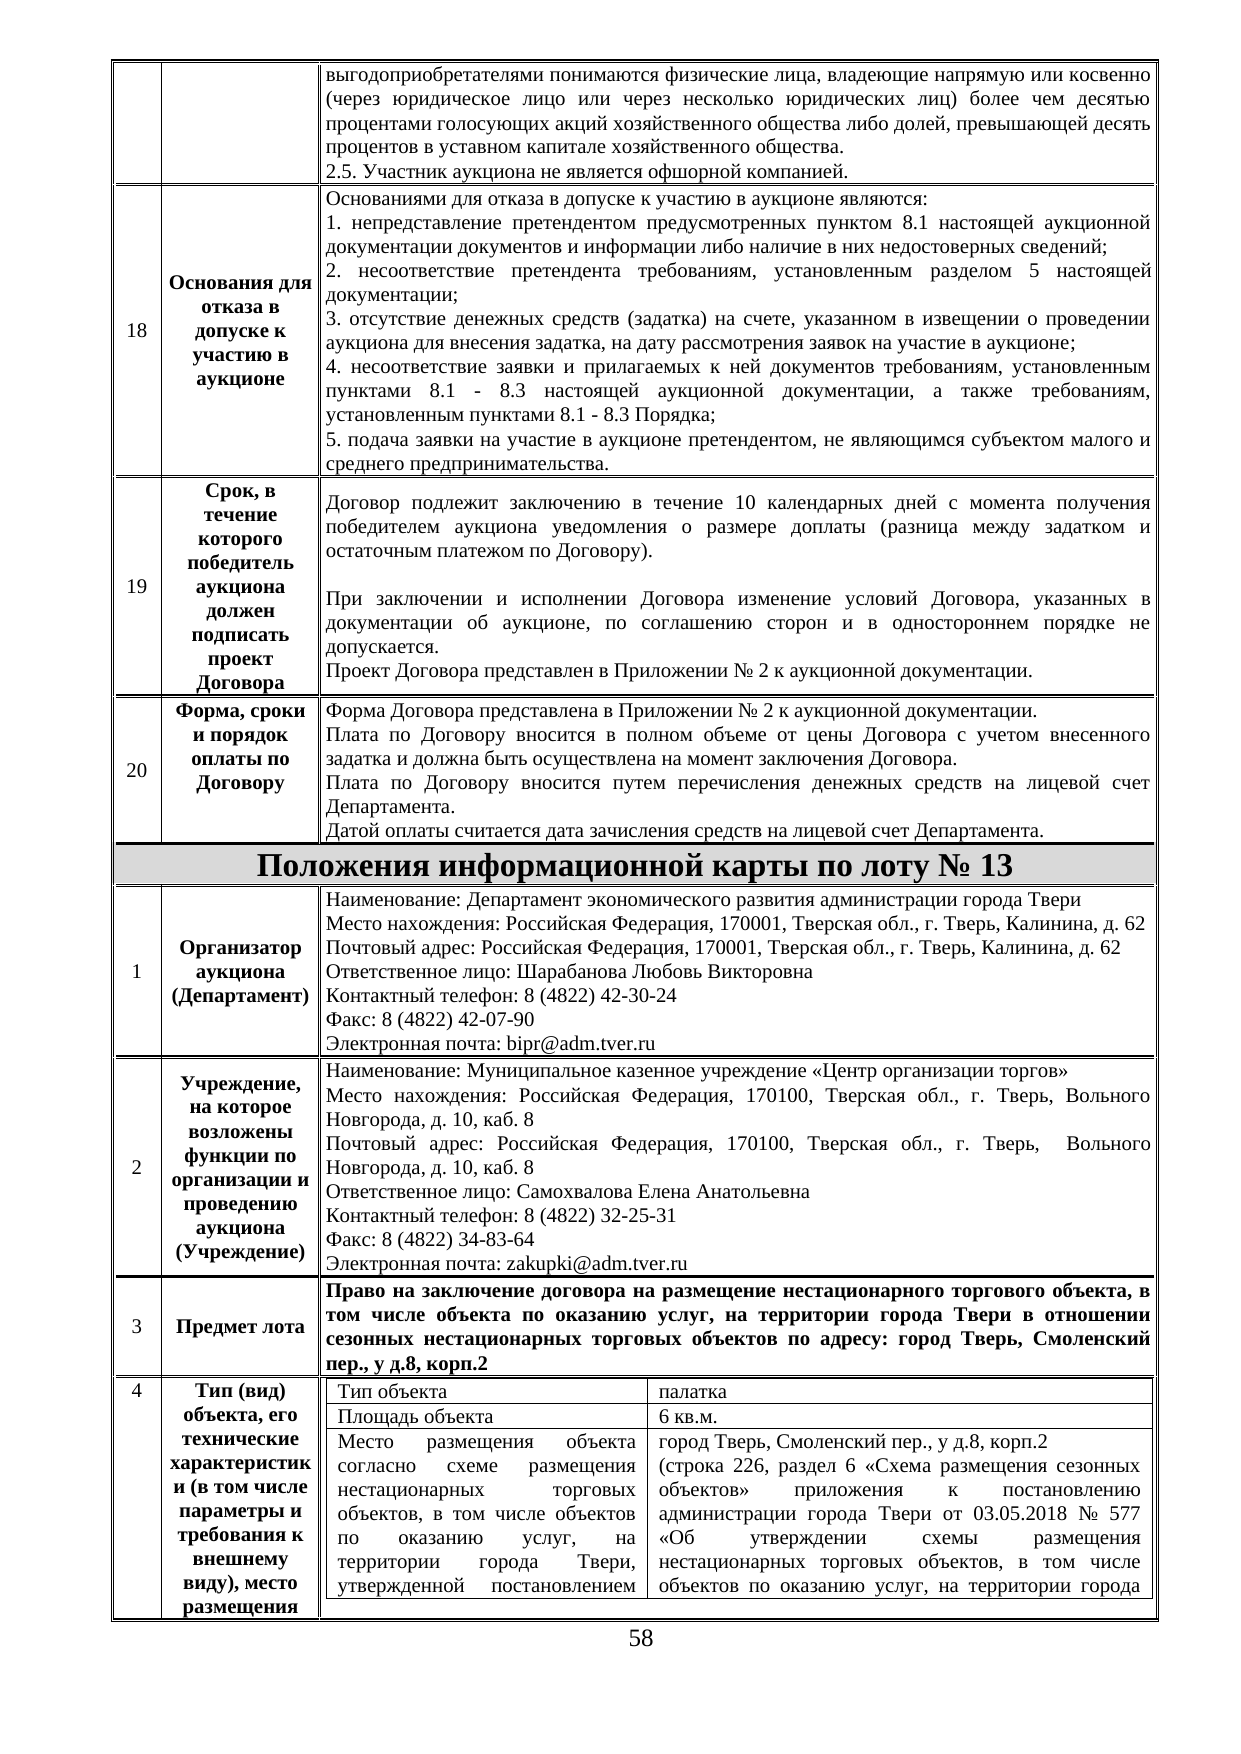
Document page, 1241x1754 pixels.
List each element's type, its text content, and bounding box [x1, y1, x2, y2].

table_cell [320, 1375, 1156, 1618]
table_cell Право на заключение договора на размещение нестационарного торгового объекта, в том числе объекта по оказанию услуг, на территории города Твери в отношении сезонных нестационарных торговых объектов по адресу: город Тверь, Смоленский пер., у д.8, корп.2 [321, 1275, 1156, 1374]
table_cell Форма, сроки и порядок оплаты по Договору [162, 698, 318, 842]
table_cell Организатор аукциона (Департамент) [162, 887, 318, 1055]
table_cell Основания для отказа в допуске к участию в аукционе [162, 186, 318, 474]
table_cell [162, 1378, 320, 1618]
table_cell 19 [114, 475, 161, 694]
table_cell Форма Договора представлена в Приложении № 2 к аукционной документации. Плата по Договору вносится в полном объеме от цены Договора с учетом внесенного задатка и должна быть осуществлена на момент заключения Договора. Плата по Договору вносится путем перечисления денежных средств на лицевой счет Департамента. Датой оплаты считается дата зачисления средств на лицевой счет Департамента. [321, 694, 1156, 842]
table_cell Предмет лота [162, 1278, 318, 1374]
table_cell 2 [114, 1055, 161, 1275]
table_cell Учреждение, на которое возложены функции по организации и проведению аукциона (Учреждение) [162, 1059, 318, 1275]
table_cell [162, 63, 320, 183]
table_cell Наименование: Муниципальное казенное учреждение «Центр организации торгов» Место нахождения: Российская Федерация, 170100, Тверская обл., г. Тверь, Вольного Новгорода, д. 10, каб. 8 Почтовый адрес: Российская Федерация, 170100, Тверская обл., г. Тверь, Вольного Новгорода, д. 10, каб. 8 Ответственное лицо: Самохвалова Елена Анатольевна Контактный телефон: 8 (4822) 32-25-31 Факс: 8 (4822) 34-83-64 Электронная почта: zakupki@adm.tver.ru [321, 1055, 1156, 1275]
table_cell Основаниями для отказа в допуске к участию в аукционе являются: 1. непредставление претендентом предусмотренных пунктом 8.1 настоящей аукционной документации документов и информации либо наличие в них недостоверных сведений; 2. несоответствие претендента требованиям, установленным разделом 5 настоящей документации; 3. отсутствие денежных средств (задатка) на счете, указанном в извещении о проведении аукциона для внесения задатка, на дату рассмотрения заявок на участие в аукционе; 4. несоответствие заявки и прилагаемых к ней документов требованиям, установленным пунктами 8.1 - 8.3 настоящей аукционной документации, а также требованиям, установленным пунктами 8.1 - 8.3 Порядка; 5. подача заявки на участие в аукционе претендентом, не являющимся субъектом малого и среднего предпринимательства. [320, 183, 1157, 474]
table_cell 18 [112, 183, 161, 474]
table_cell 3 [114, 1275, 161, 1374]
table_cell 4 [114, 1375, 161, 1618]
table_cell 17 [114, 63, 161, 183]
table_cell Срок, в течение которого победитель аукциона должен подписать проект Договора [162, 478, 318, 694]
table_cell 1 [114, 884, 161, 1055]
table_cell Положения информационной карты по лоту № 13 [114, 842, 1156, 883]
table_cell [320, 63, 1156, 183]
table_cell 20 [114, 694, 161, 842]
table_cell Договор подлежит заключению в течение 10 календарных дней с момента получения победителем аукциона уведомления о размере доплаты (разница между задатком и остаточным платежом по Договору). При заключении и исполнении Договора изменение условий Договора, указанных в документации об аукционе, по соглашению сторон и в одностороннем порядке не допускается. Проект Договора представлен в Приложении № 2 к аукционной документации. [321, 475, 1156, 694]
table_cell Наименование: Департамент экономического развития администрации города Твери Место нахождения: Российская Федерация, 170001, Тверская обл., г. Тверь, Калинина, д. 62 Почтовый адрес: Российская Федерация, 170001, Тверская обл., г. Тверь, Калинина, д. 62 Ответственное лицо: Шарабанова Любовь Викторовна Контактный телефон: 8 (4822) 42-30-24 Факс: 8 (4822) 42-07-90 Электронная почта: bipr@adm.tver.ru [321, 884, 1156, 1055]
